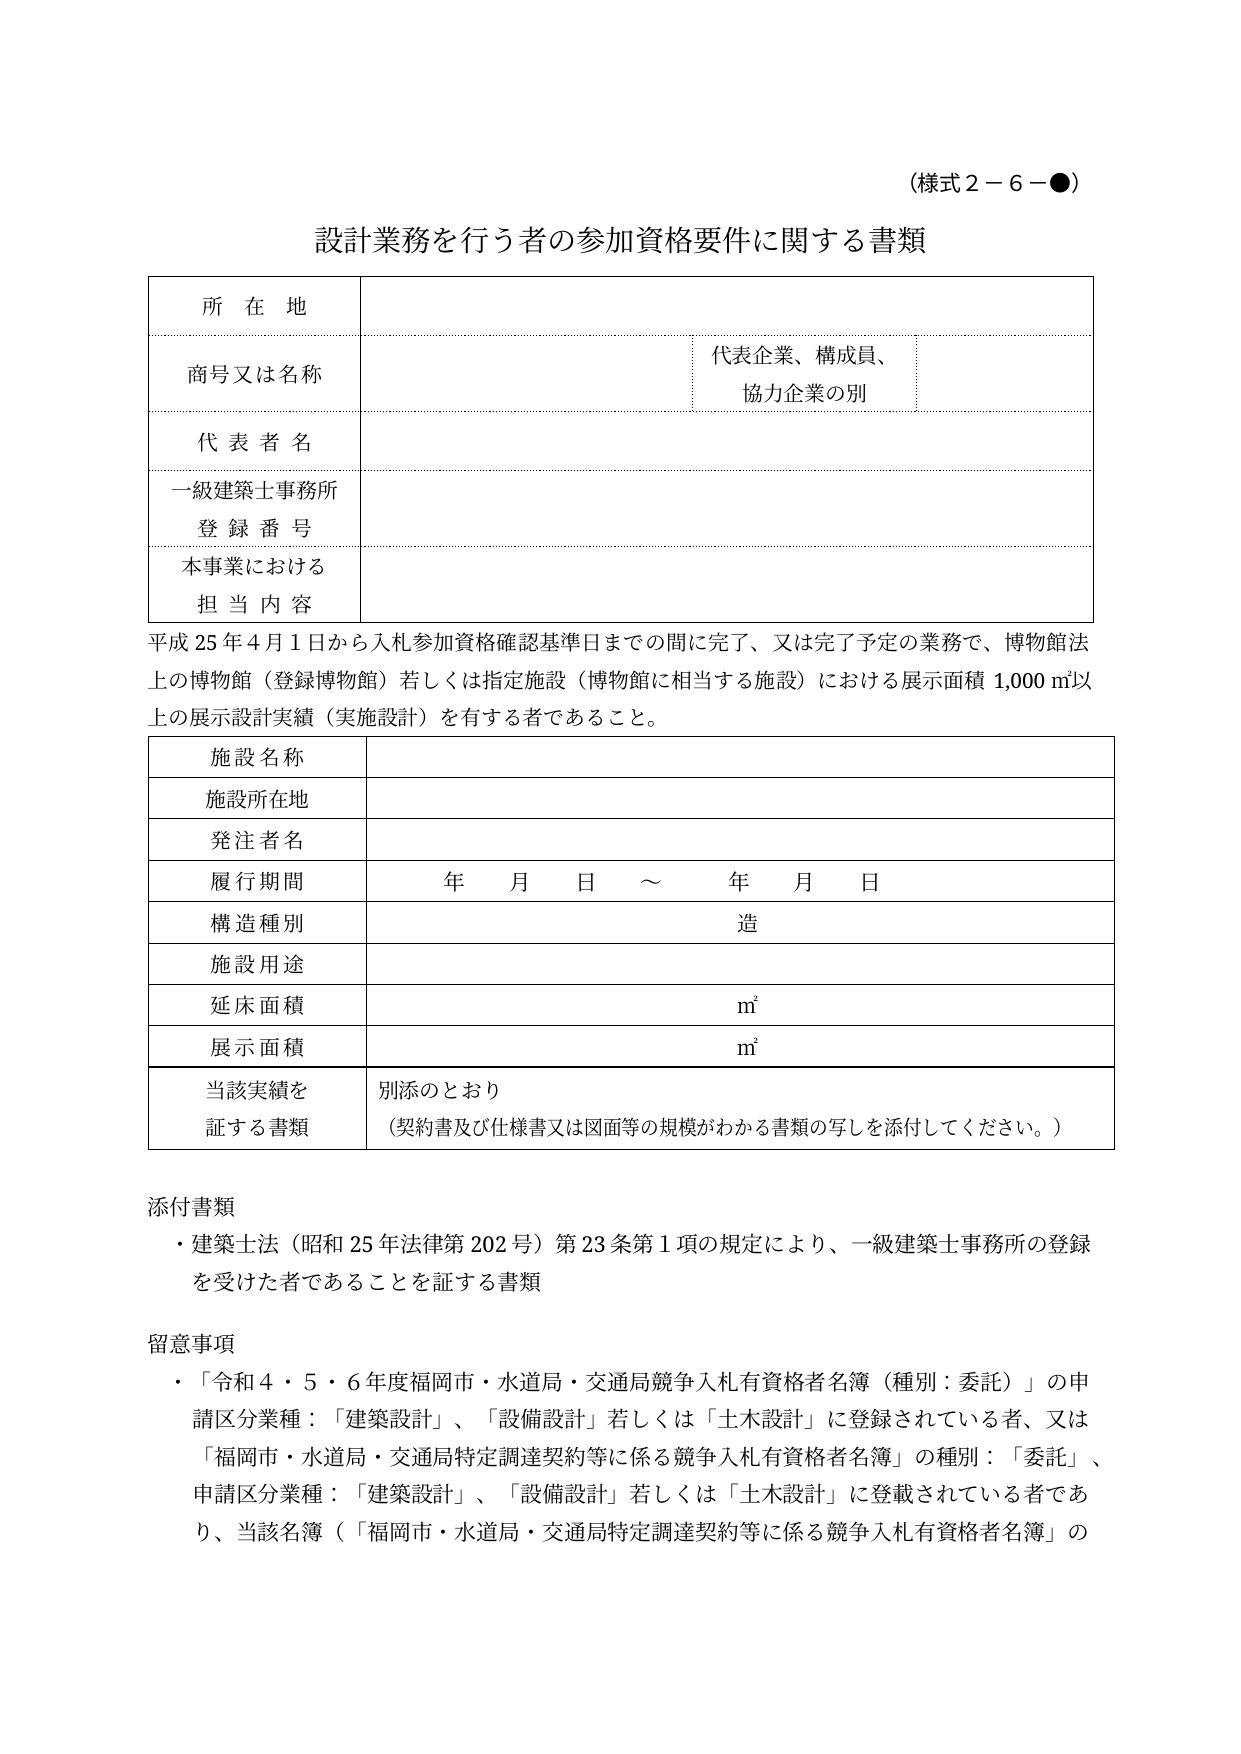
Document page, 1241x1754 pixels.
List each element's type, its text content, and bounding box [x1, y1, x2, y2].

table_cell [367, 1026, 726, 1066]
table_cell 一級建築士事務所 登録番号 [149, 470, 360, 546]
table_cell 施設所在地 [149, 778, 366, 818]
table_cell [361, 470, 1093, 546]
table_cell 年 月 日 ～ 年 月 日 [367, 861, 1114, 901]
table_cell 代表者名 [149, 411, 360, 470]
table_cell [361, 546, 1093, 622]
text （様式２－６－●） [148, 163, 1092, 201]
table_cell 履行期間 [149, 861, 366, 901]
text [167, 1362, 1092, 1549]
table_cell 造 [726, 902, 1114, 942]
table_cell 代表企業、構成員、 協力企業の別 [693, 335, 916, 411]
table_cell 延床面積 [149, 985, 366, 1025]
table_cell ㎡ [726, 1026, 1114, 1066]
text ・建築士法（昭和25年法律第202号）第23条第１項の規定により、一級建築士事務所の登録を受けた者であることを証する書類 [169, 1224, 1092, 1299]
table_cell 発注者名 [149, 819, 366, 860]
table_cell [367, 819, 1114, 860]
table_cell ㎡ [726, 985, 1114, 1025]
table_cell [367, 944, 1114, 984]
table_header [361, 277, 1093, 335]
text 平成25年４月１日から入札参加資格確認基準日までの間に完了、又は完了予定の業務で、博物館法上の博物館（登録博物館）若しくは指定施設（博物館に相当する施設）における展示面積 1,000 ㎡以上の展示設計実績（実施設計）を有する者であること。 [148, 623, 1092, 736]
text 留意事項 [148, 1324, 1092, 1362]
table_cell 施設用途 [149, 944, 366, 984]
table_cell [916, 335, 1093, 411]
table_cell 構造種別 [149, 902, 366, 942]
table_cell 商号又は名称 [149, 335, 360, 411]
table_header 所在地 [149, 277, 360, 335]
table_cell 別添のとおり （契約書及び仕様書又は図面等の規模がわかる書類の写しを添付してください。） [367, 1068, 1114, 1148]
table_header [367, 737, 1114, 777]
table_cell [361, 335, 693, 411]
table_cell [367, 985, 726, 1025]
table_cell [367, 902, 726, 942]
text 添付書類 [148, 1187, 1092, 1224]
table_cell 当該実績を 証する書類 [149, 1068, 366, 1148]
table_header 施設名称 [149, 737, 366, 777]
text 設計業務を行う者の参加資格要件に関する書類 [148, 201, 1092, 276]
table_cell [367, 778, 1114, 818]
table_cell 展示面積 [149, 1026, 366, 1066]
table_cell 本事業における 担当内容 [149, 546, 360, 622]
table_cell [361, 411, 1093, 470]
